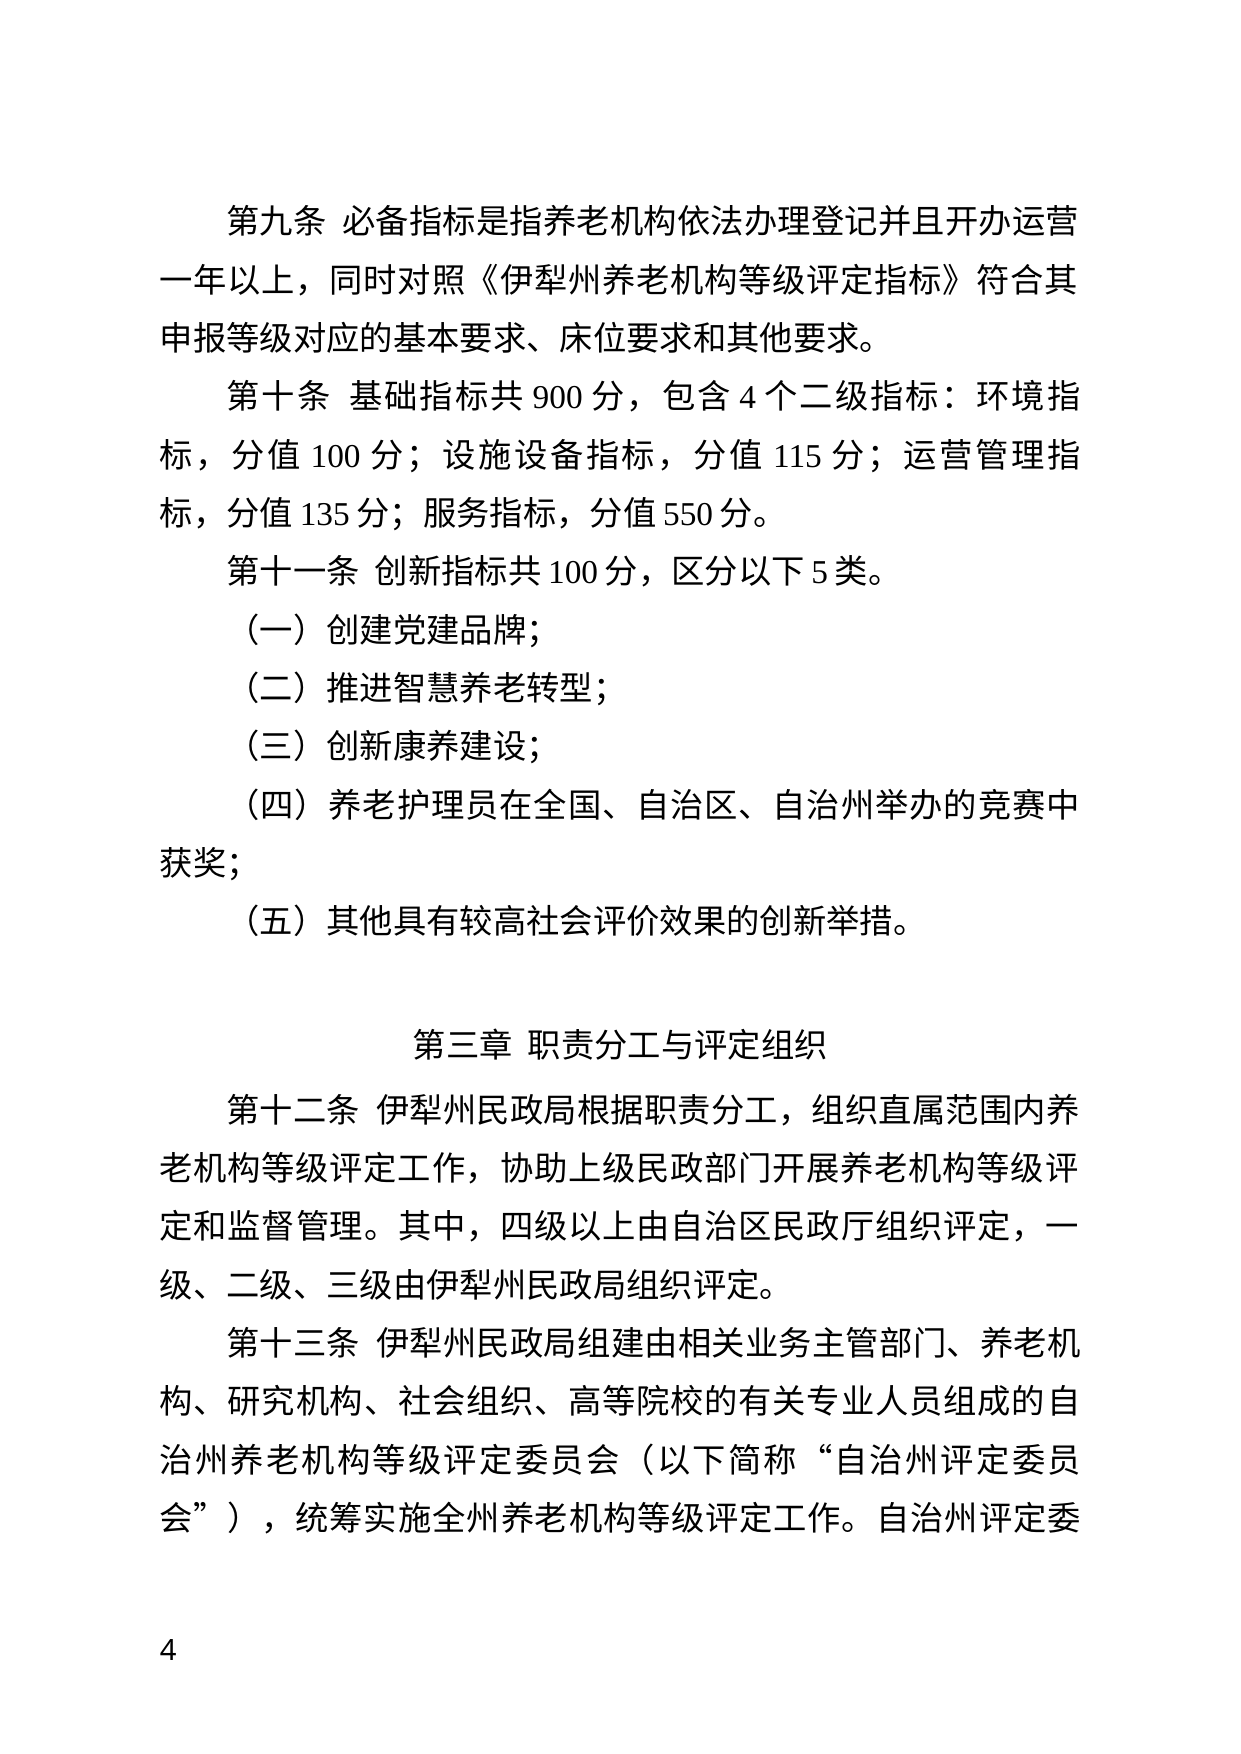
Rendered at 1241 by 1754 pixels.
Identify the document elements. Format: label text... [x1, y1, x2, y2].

text 第十二条 伊犁州民政局根据职责分工，组织直属范围内养老机构等级评定工作，协助上级民政部门开展养老机构等级评定和监督管理。其中，四级以上由自治区民政厅组织评定，一级、二级、三级由伊犁州民政局组织评定。 [159, 1075, 1081, 1309]
text （四）养老护理员在全国、自治区、自治州举办的竞赛中获奖； [159, 770, 1081, 887]
text （一）创建党建品牌； [159, 595, 1081, 654]
text 第九条 必备指标是指养老机构依法办理登记并且开办运营一年以上，同时对照《伊犁州养老机构等级评定指标》符合其申报等级对应的基本要求、床位要求和其他要求。 [159, 187, 1081, 362]
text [159, 1309, 1081, 1542]
text 第十条 基础指标共900分，包含4个二级指标：环境指标，分值100分；设施设备指标，分值115分；运营管理指标，分值135分；服务指标，分值550分。 [159, 362, 1081, 537]
text （五）其他具有较高社会评价效果的创新举措。 [159, 887, 1081, 945]
text （二）推进智慧养老转型； [159, 654, 1081, 712]
text 第十一条 创新指标共100分，区分以下5类。 [159, 537, 1081, 595]
text 第三章 职责分工与评定组织 [159, 1010, 1081, 1075]
text （三）创新康养建设； [159, 712, 1081, 770]
